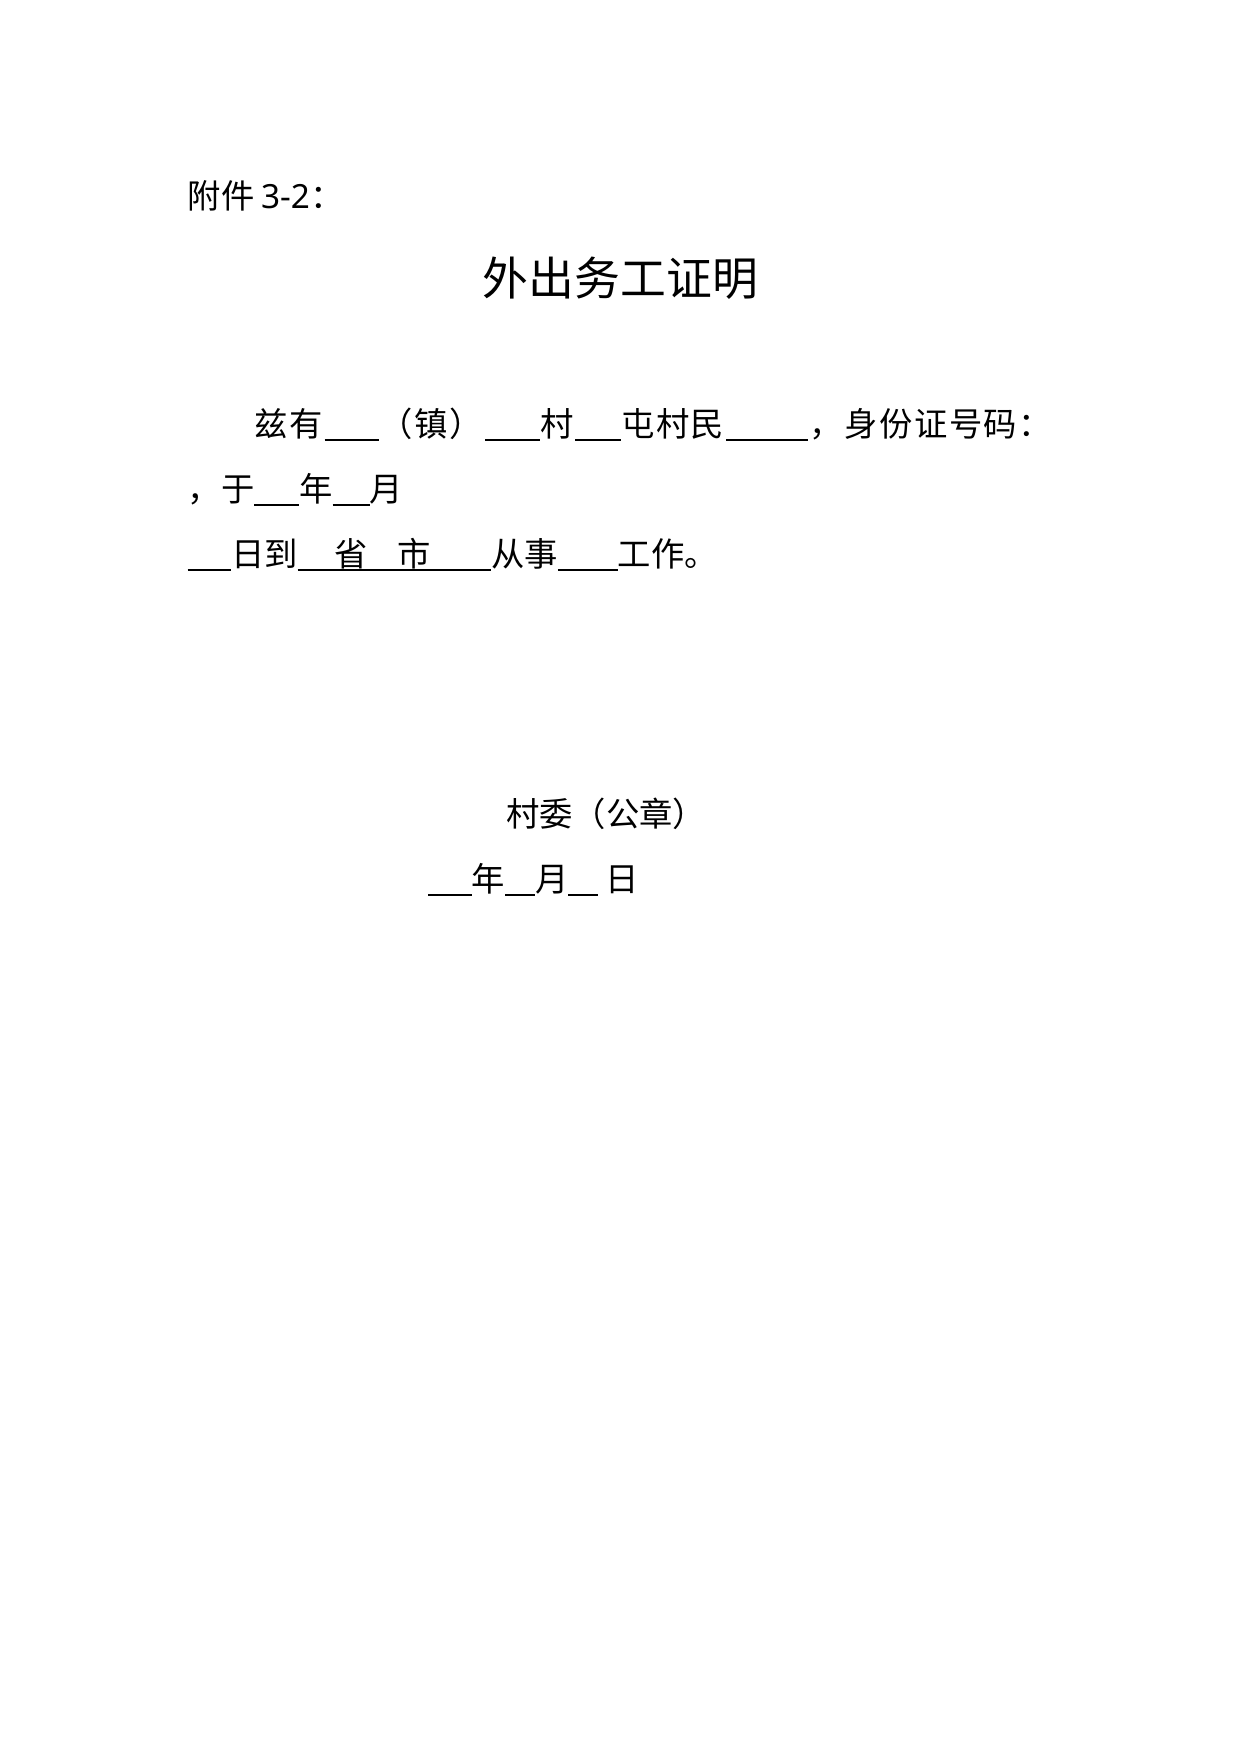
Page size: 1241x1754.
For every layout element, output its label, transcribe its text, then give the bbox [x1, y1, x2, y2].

text 年 月 日 [187, 844, 1053, 909]
text 村委（公章） [187, 779, 1053, 844]
text 日到 省 市 从事 工作。 [187, 519, 1053, 584]
text 附件3-2： [187, 162, 1053, 227]
text 外出务工证明 [187, 227, 1053, 324]
text 兹有 （镇） 村 屯村民 ，身份证号码： ，于 年 月 [187, 389, 1053, 519]
